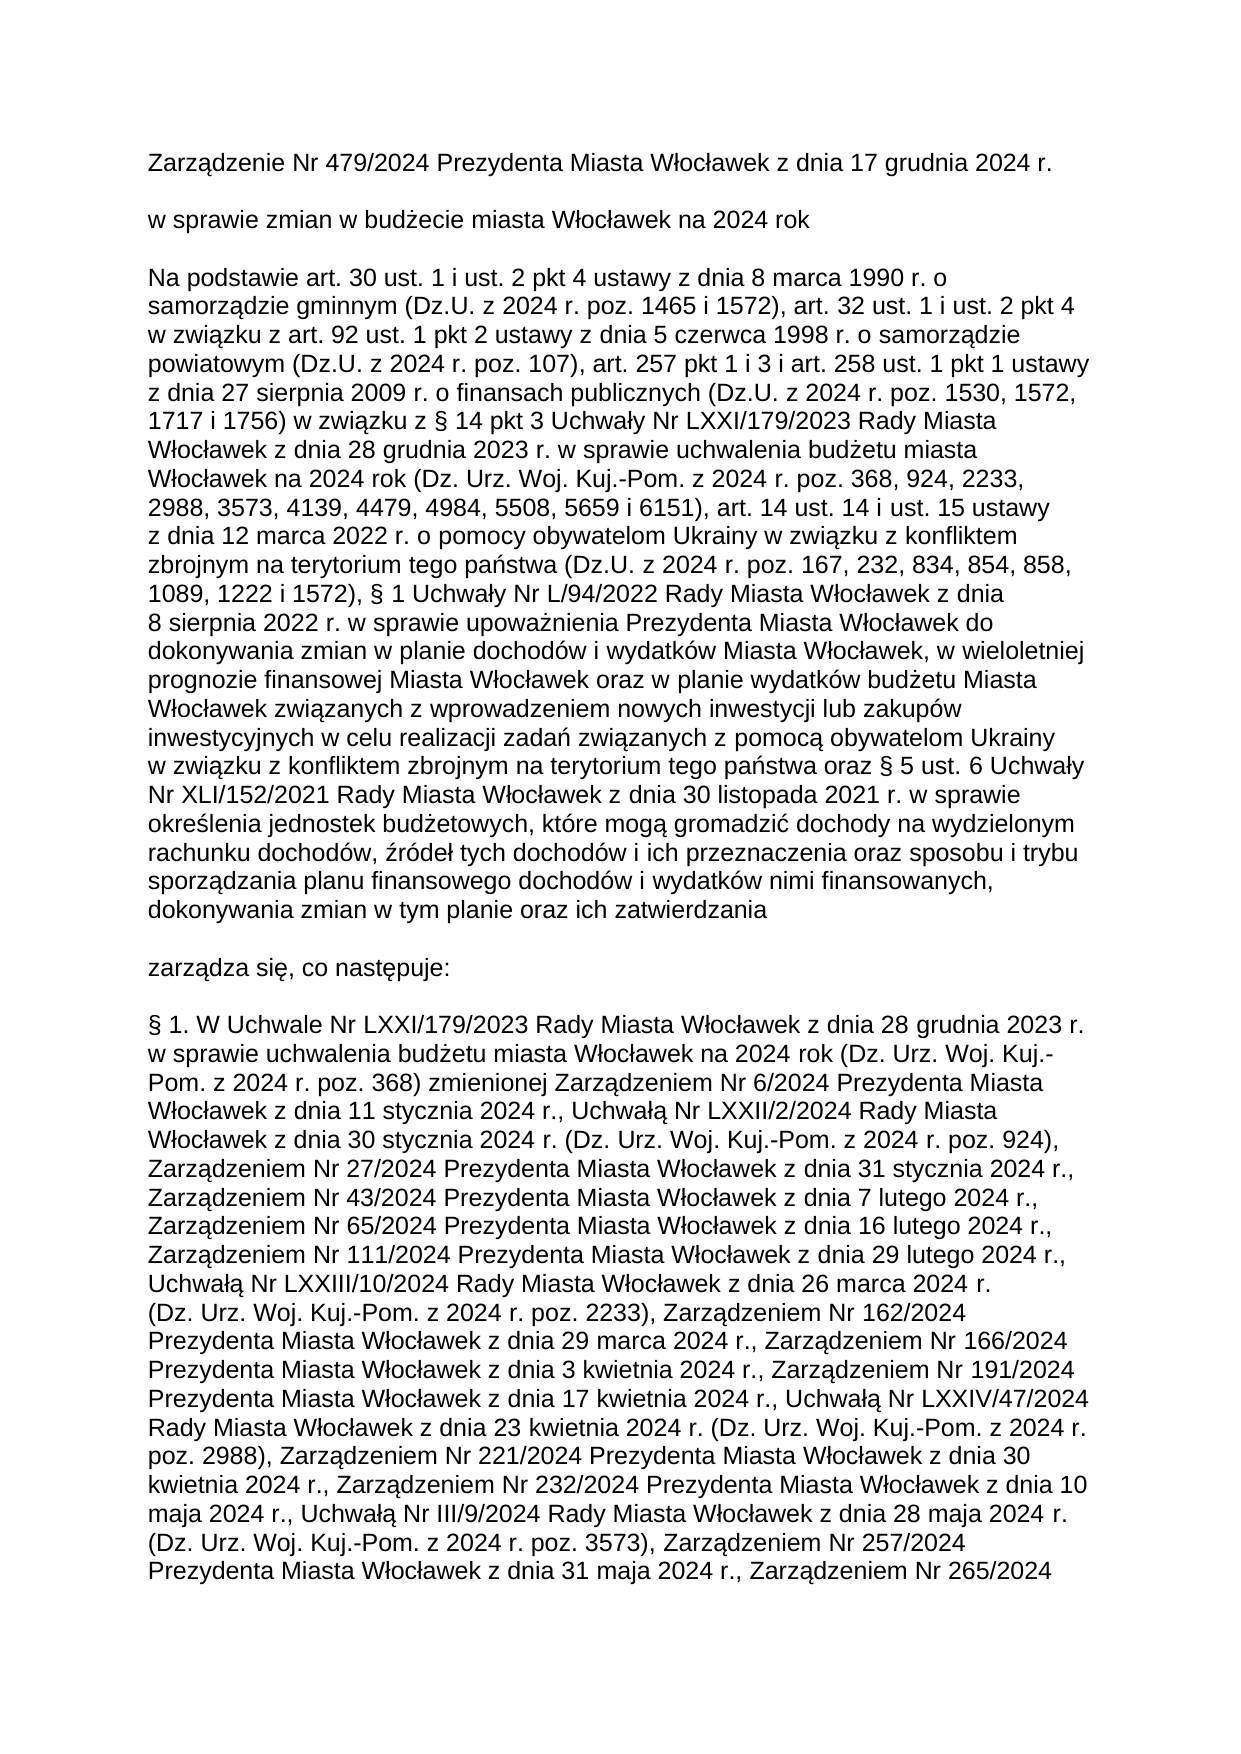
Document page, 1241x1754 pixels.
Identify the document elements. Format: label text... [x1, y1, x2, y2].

text w sprawie zmian w budżecie miasta Włocławek na 2024 rok [148, 205, 1093, 234]
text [148, 1010, 1093, 1585]
subtitle Zarządzenie Nr 479/2024 Prezydenta Miasta Włocławek z dnia 17 grudnia 2024 r. [148, 148, 1093, 176]
text zarządza się, co następuje: [148, 953, 1093, 981]
text Na podstawie art. 30 ust. 1 i ust. 2 pkt 4 ustawy z dnia 8 marca 1990 r. o samorządzie gminnym (Dz.U. z 2024 r. poz. 1465 i 1572), art. 32 ust. 1 i ust. 2 pkt 4 w związku z art. 92 ust. 1 pkt 2 ustawy z dnia 5 czerwca 1998 r. o samorządzie powiatowym (Dz.U. z 2024 r. poz. 107), art. 257 pkt 1 i 3 i art. 258 ust. 1 pkt 1 ustawy z dnia 27 sierpnia 2009 r. o finansach publicznych (Dz.U. z 2024 r. poz. 1530, 1572, 1717 i 1756) w związku z § 14 pkt 3 Uchwały Nr LXXI/179/2023 Rady Miasta Włocławek z dnia 28 grudnia 2023 r. w sprawie uchwalenia budżetu miasta Włocławek na 2024 rok (Dz. Urz. Woj. Kuj.-Pom. z 2024 r. poz. 368, 924, 2233, 2988, 3573, 4139, 4479, 4984, 5508, 5659 i 6151), art. 14 ust. 14 i ust. 15 ustawy z dnia 12 marca 2022 r. o pomocy obywatelom Ukrainy w związku z konfliktem zbrojnym na terytorium tego państwa (Dz.U. z 2024 r. poz. 167, 232, 834, 854, 858, 1089, 1222 i 1572), § 1 Uchwały Nr L/94/2022 Rady Miasta Włocławek z dnia 8 sierpnia 2022 r. w sprawie upoważnienia Prezydenta Miasta Włocławek do dokonywania zmian w planie dochodów i wydatków Miasta Włocławek, w wieloletniej prognozie finansowej Miasta Włocławek oraz w planie wydatków budżetu Miasta Włocławek związanych z wprowadzeniem nowych inwestycji lub zakupów inwestycyjnych w celu realizacji zadań związanych z pomocą obywatelom Ukrainy w związku z konfliktem zbrojnym na terytorium tego państwa oraz § 5 ust. 6 Uchwały Nr XLI/152/2021 Rady Miasta Włocławek z dnia 30 listopada 2021 r. w sprawie określenia jednostek budżetowych, które mogą gromadzić dochody na wydzielonym rachunku dochodów, źródeł tych dochodów i ich przeznaczenia oraz sposobu i trybu sporządzania planu finansowego dochodów i wydatków nimi finansowanych, dokonywania zmian w tym planie oraz ich zatwierdzania [148, 263, 1093, 924]
